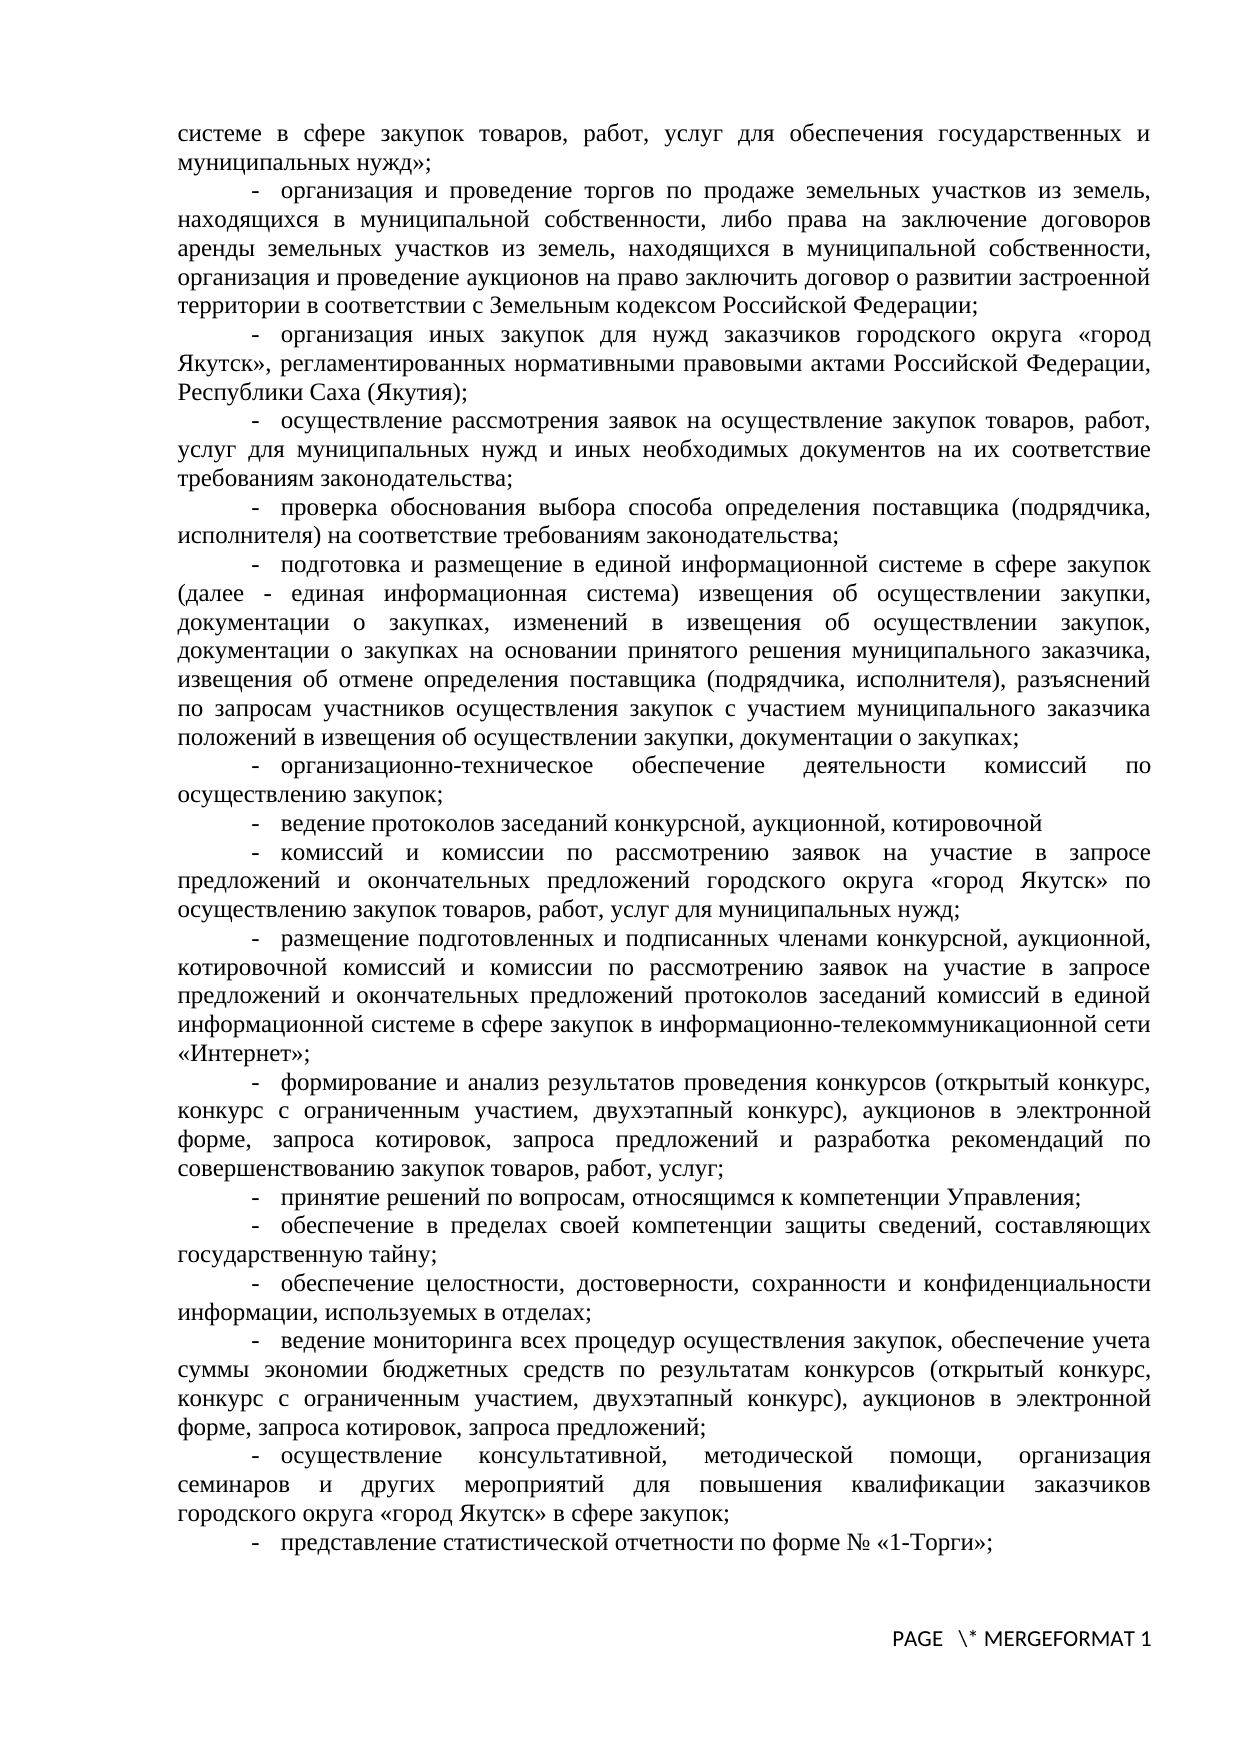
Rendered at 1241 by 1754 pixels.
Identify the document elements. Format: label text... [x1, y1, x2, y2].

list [177, 118, 1152, 176]
list организация иных закупок для нужд заказчиков городского округа «город Якутск», регламентированных нормативными правовыми актами Российской Федерации, Республики Саха (Якутия); [177, 319, 1152, 406]
list ведение мониторинга всех процедур осуществления закупок, обеспечение учета суммы экономии бюджетных средств по результатам конкурсов (открытый конкурс, конкурс с ограниченным участием, двухэтапный конкурс), аукционов в электронной форме, запроса котировок, запроса предложений; [177, 1326, 1152, 1441]
list формирование и анализ результатов проведения конкурсов (открытый конкурс, конкурс с ограниченным участием, двухэтапный конкурс), аукционов в электронной форме, запроса котировок, запроса предложений и разработка рекомендаций по совершенствованию закупок товаров, работ, услуг; [177, 1067, 1152, 1182]
list комиссий и комиссии по рассмотрению заявок на участие в запросе предложений и окончательных предложений городского округа «город Якутск» по осуществлению закупок товаров, работ, услуг для муниципальных нужд; [177, 837, 1152, 923]
list представление статистической отчетности по форме № «1-Торги»; [177, 1527, 1152, 1556]
list ведение протоколов заседаний конкурсной, аукционной, котировочной [177, 808, 1152, 837]
list проверка обоснования выбора способа определения поставщика (подрядчика, исполнителя) на соответствие требованиям законодательства; [177, 492, 1152, 549]
list осуществление рассмотрения заявок на осуществление закупок товаров, работ, услуг для муниципальных нужд и иных необходимых документов на их соответствие требованиям законодательства; [177, 406, 1152, 492]
list организационно-техническое обеспечение деятельности комиссий по осуществлению закупок; [177, 751, 1152, 808]
list осуществление консультативной, методической помощи, организация семинаров и других мероприятий для повышения квалификации заказчиков городского округа «город Якутск» в сфере закупок; [177, 1441, 1152, 1527]
list обеспечение целостности, достоверности, сохранности и конфиденциальности информации, используемых в отделах; [177, 1268, 1152, 1326]
list подготовка и размещение в единой информационной системе в сфере закупок (далее - единая информационная система) извещения об осуществлении закупки, документации о закупках, изменений в извещения об осуществлении закупок, документации о закупках на основании принятого решения муниципального заказчика, извещения об отмене определения поставщика (подрядчика, исполнителя), разъяснений по запросам участников осуществления закупок с участием муниципального заказчика положений в извещения об осуществлении закупки, документации о закупках; [177, 549, 1152, 751]
list организация и проведение торгов по продаже земельных участков из земель, находящихся в муниципальной собственности, либо права на заключение договоров аренды земельных участков из земель, находящихся в муниципальной собственности, организация и проведение аукционов на право заключить договор о развитии застроенной территории в соответствии с Земельным кодексом Российской Федерации; [177, 176, 1152, 319]
list принятие решений по вопросам, относящимся к компетенции Управления; [177, 1182, 1152, 1211]
list размещение подготовленных и подписанных членами конкурсной, аукционной, котировочной комиссий и комиссии по рассмотрению заявок на участие в запросе предложений и окончательных предложений протоколов заседаний комиссий в единой информационной системе в сфере закупок в информационно-телекоммуникационной сети «Интернет»; [177, 923, 1152, 1067]
list обеспечение в пределах своей компетенции защиты сведений, составляющих государственную тайну; [177, 1211, 1152, 1268]
